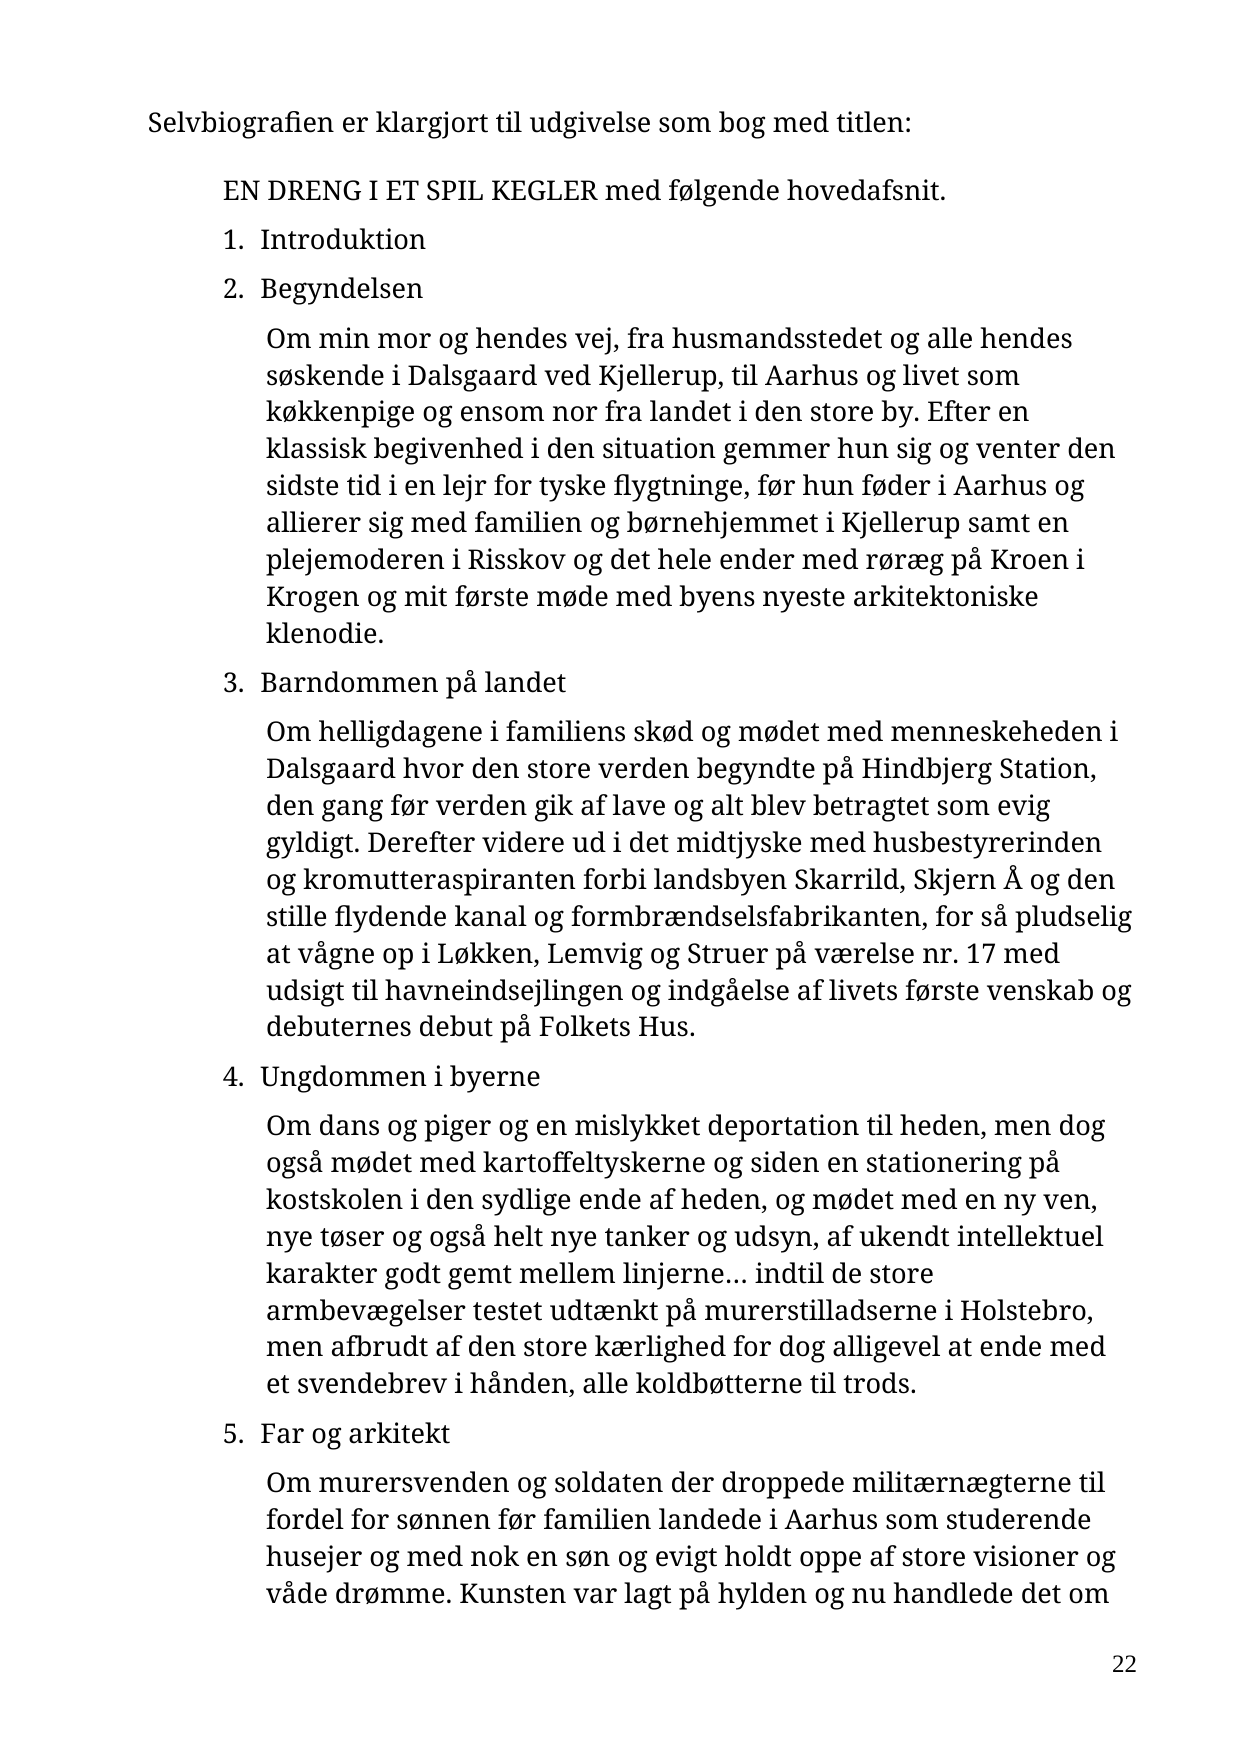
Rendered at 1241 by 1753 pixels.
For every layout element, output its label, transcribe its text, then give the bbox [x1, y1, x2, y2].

text Om helligdagene i familiens skød og mødet med menneskeheden i Dalsgaard hvor den store verden begyndte på Hindbjerg Station, den gang før verden gik af lave og alt blev betragtet som evig gyldigt. Derefter videre ud i det midtjyske med husbestyrerinden og kromutteraspiranten forbi landsbyen Skarrild, Skjern Å og den stille flydende kanal og formbrændselsfabrikanten, for så pludselig at vågne op i Løkken, Lemvig og Struer på værelse nr. 17 med udsigt til havneindsejlingen og indgåelse af livets første venskab og debuternes debut på Folkets Hus. [266, 713, 1137, 1045]
list Far og arkitekt [223, 1414, 1137, 1451]
list Ungdommen i byerne [223, 1057, 1137, 1094]
list Introduktion [223, 220, 1137, 257]
list Begyndelsen [223, 270, 1137, 307]
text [266, 1463, 1137, 1611]
text Om dans og piger og en mislykket deportation til heden, men dog også mødet med kartoffeltyskerne og siden en stationering på kostskolen i den sydlige ende af heden, og mødet med en ny ven, nye tøser og også helt nye tanker og udsyn, af ukendt intellektuel karakter godt gemt mellem linjerne… indtil de store armbevægelser testet udtænkt på murerstilladserne i Holstebro, men afbrudt af den store kærlighed for dog alligevel at ende med et svendebrev i hånden, alle koldbøtterne til trods. [266, 1107, 1137, 1402]
text Om min mor og hendes vej, fra husmandsstedet og alle hendes søskende i Dalsgaard ved Kjellerup, til Aarhus og livet som køkkenpige og ensom nor fra landet i den store by. Efter en klassisk begivenhed i den situation gemmer hun sig og venter den sidste tid i en lejr for tyske flygtninge, før hun føder i Aarhus og allierer sig med familien og børnehjemmet i Kjellerup samt en plejemoderen i Risskov og det hele ender med røræg på Kroen i Krogen og mit første møde med byens nyeste arkitektoniske klenodie. [266, 319, 1137, 651]
text EN DRENG I ET SPIL KEGLER med følgende hovedafsnit. [223, 171, 1137, 208]
list Barndommen på landet [223, 663, 1137, 700]
text Selvbiografien er klargjort til udgivelse som bog med titlen: [148, 103, 1137, 140]
